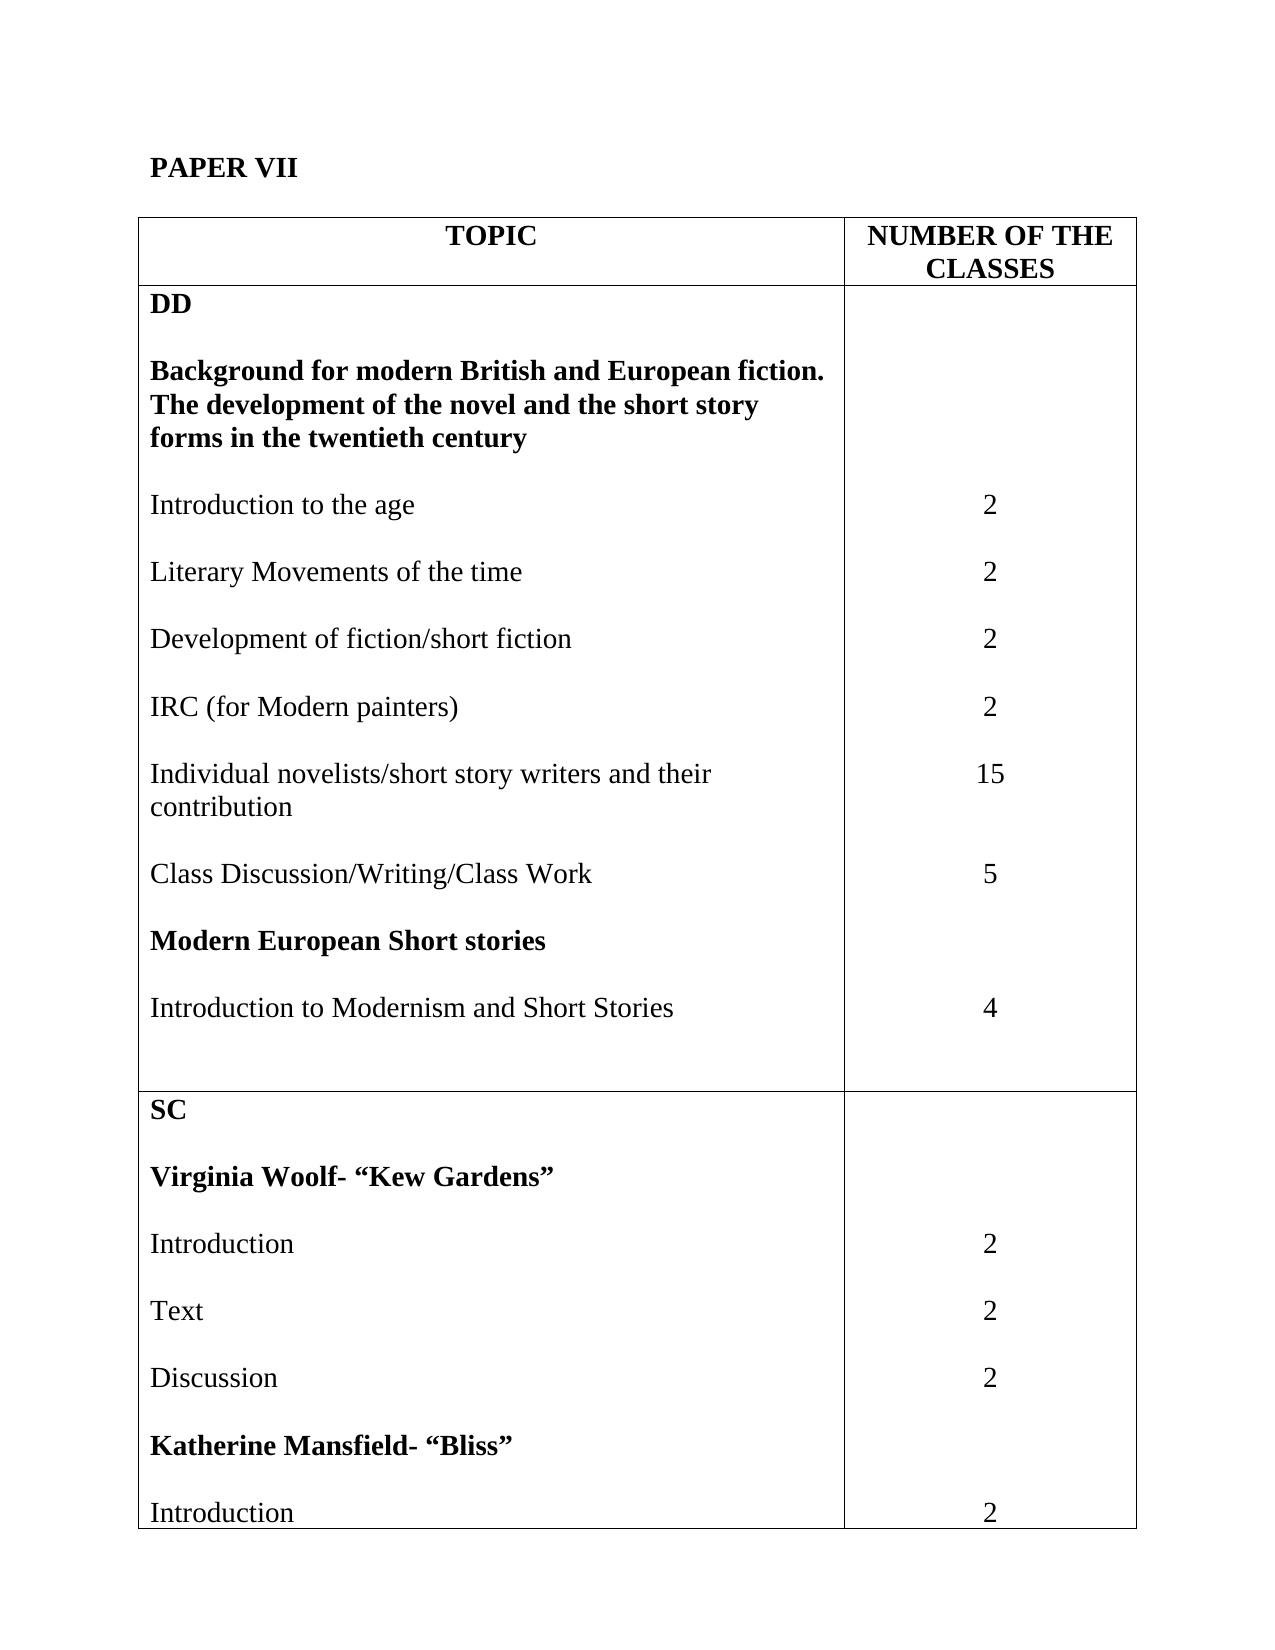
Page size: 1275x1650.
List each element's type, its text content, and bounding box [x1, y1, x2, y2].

table_cell DD Background for modern British and European fiction. The development of the novel and the short story forms in the twentieth century Introduction to the age Literary Movements of the time Development of fiction/short fiction IRC (for Modern painters) Individual novelists/short story writers and their contribution Class Discussion/Writing/Class Work Modern European Short stories Introduction to Modernism and Short Stories [139, 286, 844, 1091]
table_header NUMBER OF THE CLASSES [845, 218, 1136, 285]
text PAPER VII [150, 150, 1125, 183]
table_header TOPIC [139, 218, 844, 285]
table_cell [139, 1092, 844, 1528]
table_cell 2 2 2 2 15 5 4 [845, 286, 1136, 1091]
table_cell 2 2 2 2 2 2 10 [845, 1092, 1136, 1528]
